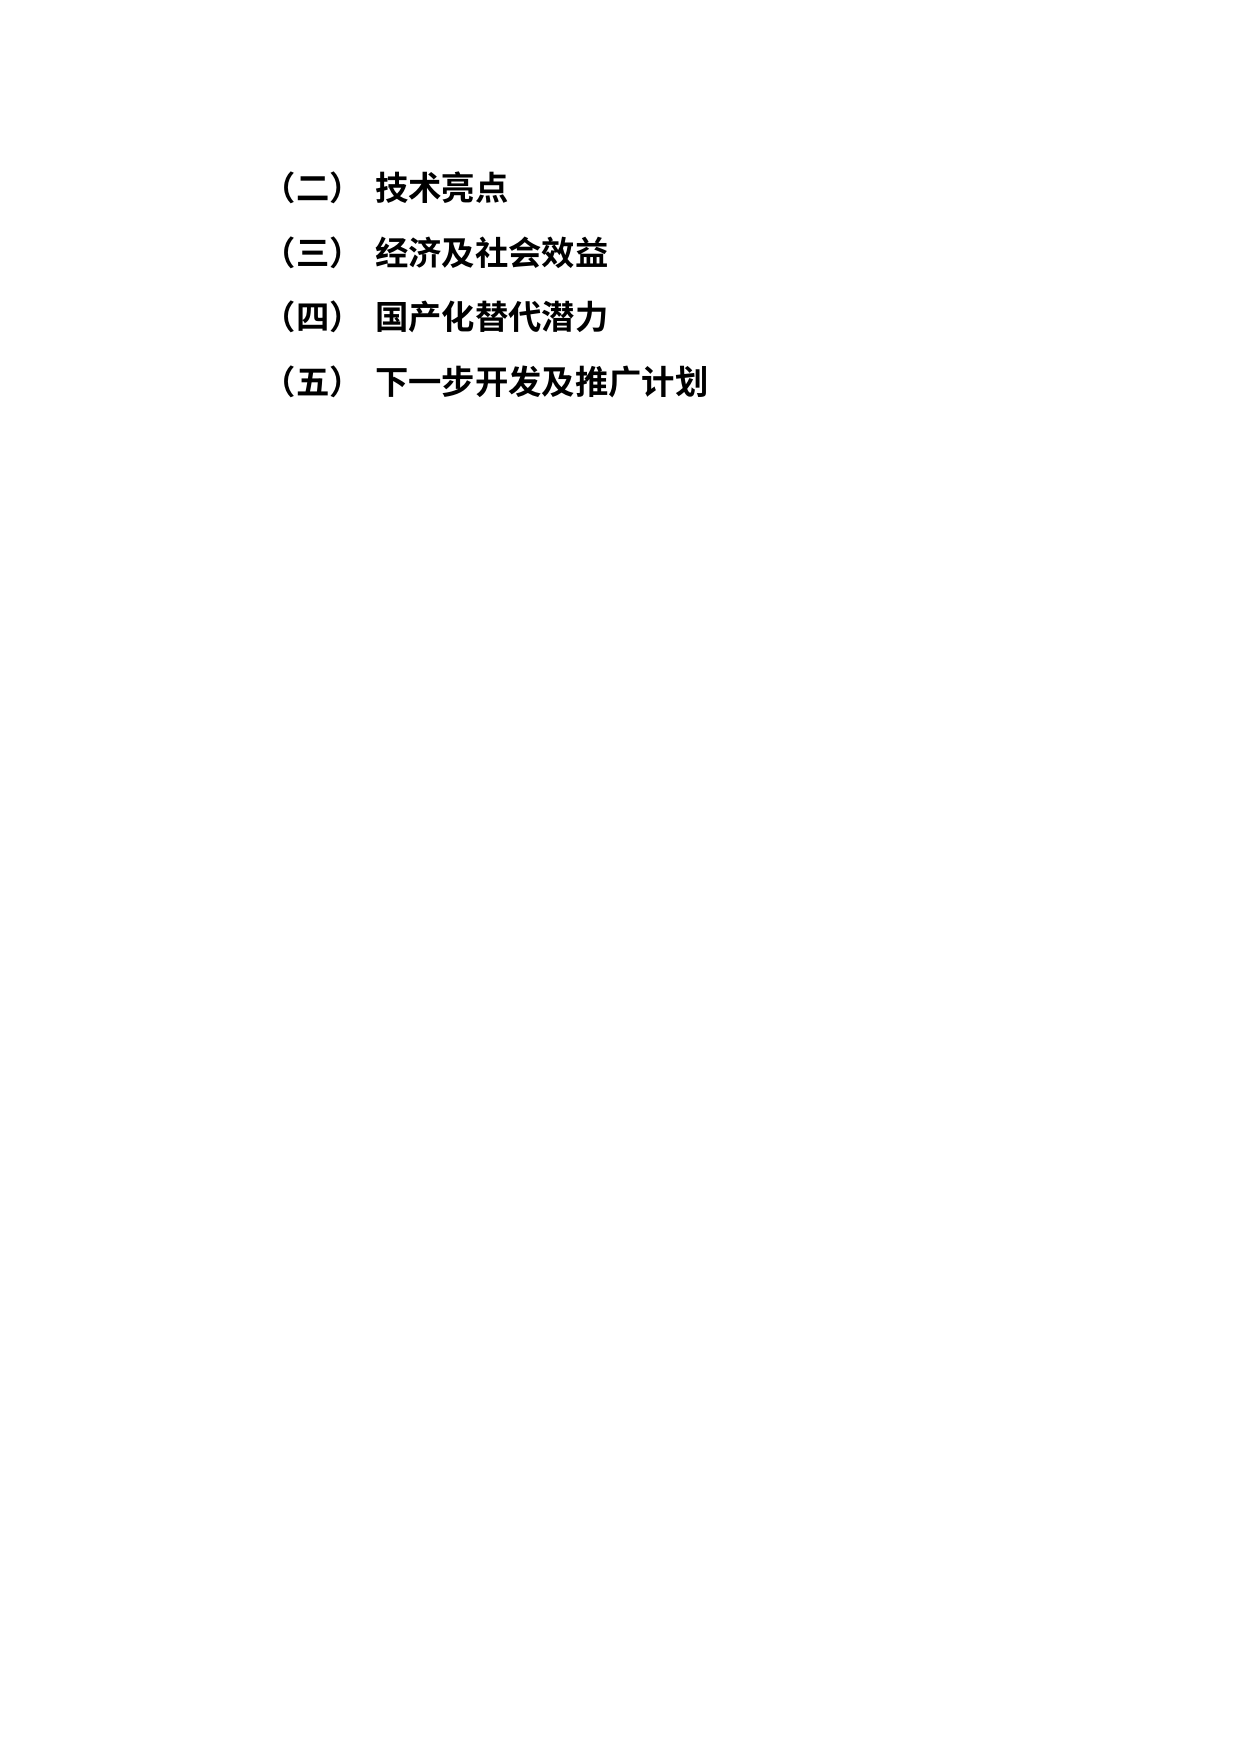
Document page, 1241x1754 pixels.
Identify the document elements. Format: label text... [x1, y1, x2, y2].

list 技术亮点 [262, 162, 1053, 210]
list 国产化替代潜力 [262, 291, 1053, 339]
list 经济及社会效益 [262, 226, 1053, 275]
list 下一步开发及推广计划 [262, 355, 1053, 404]
